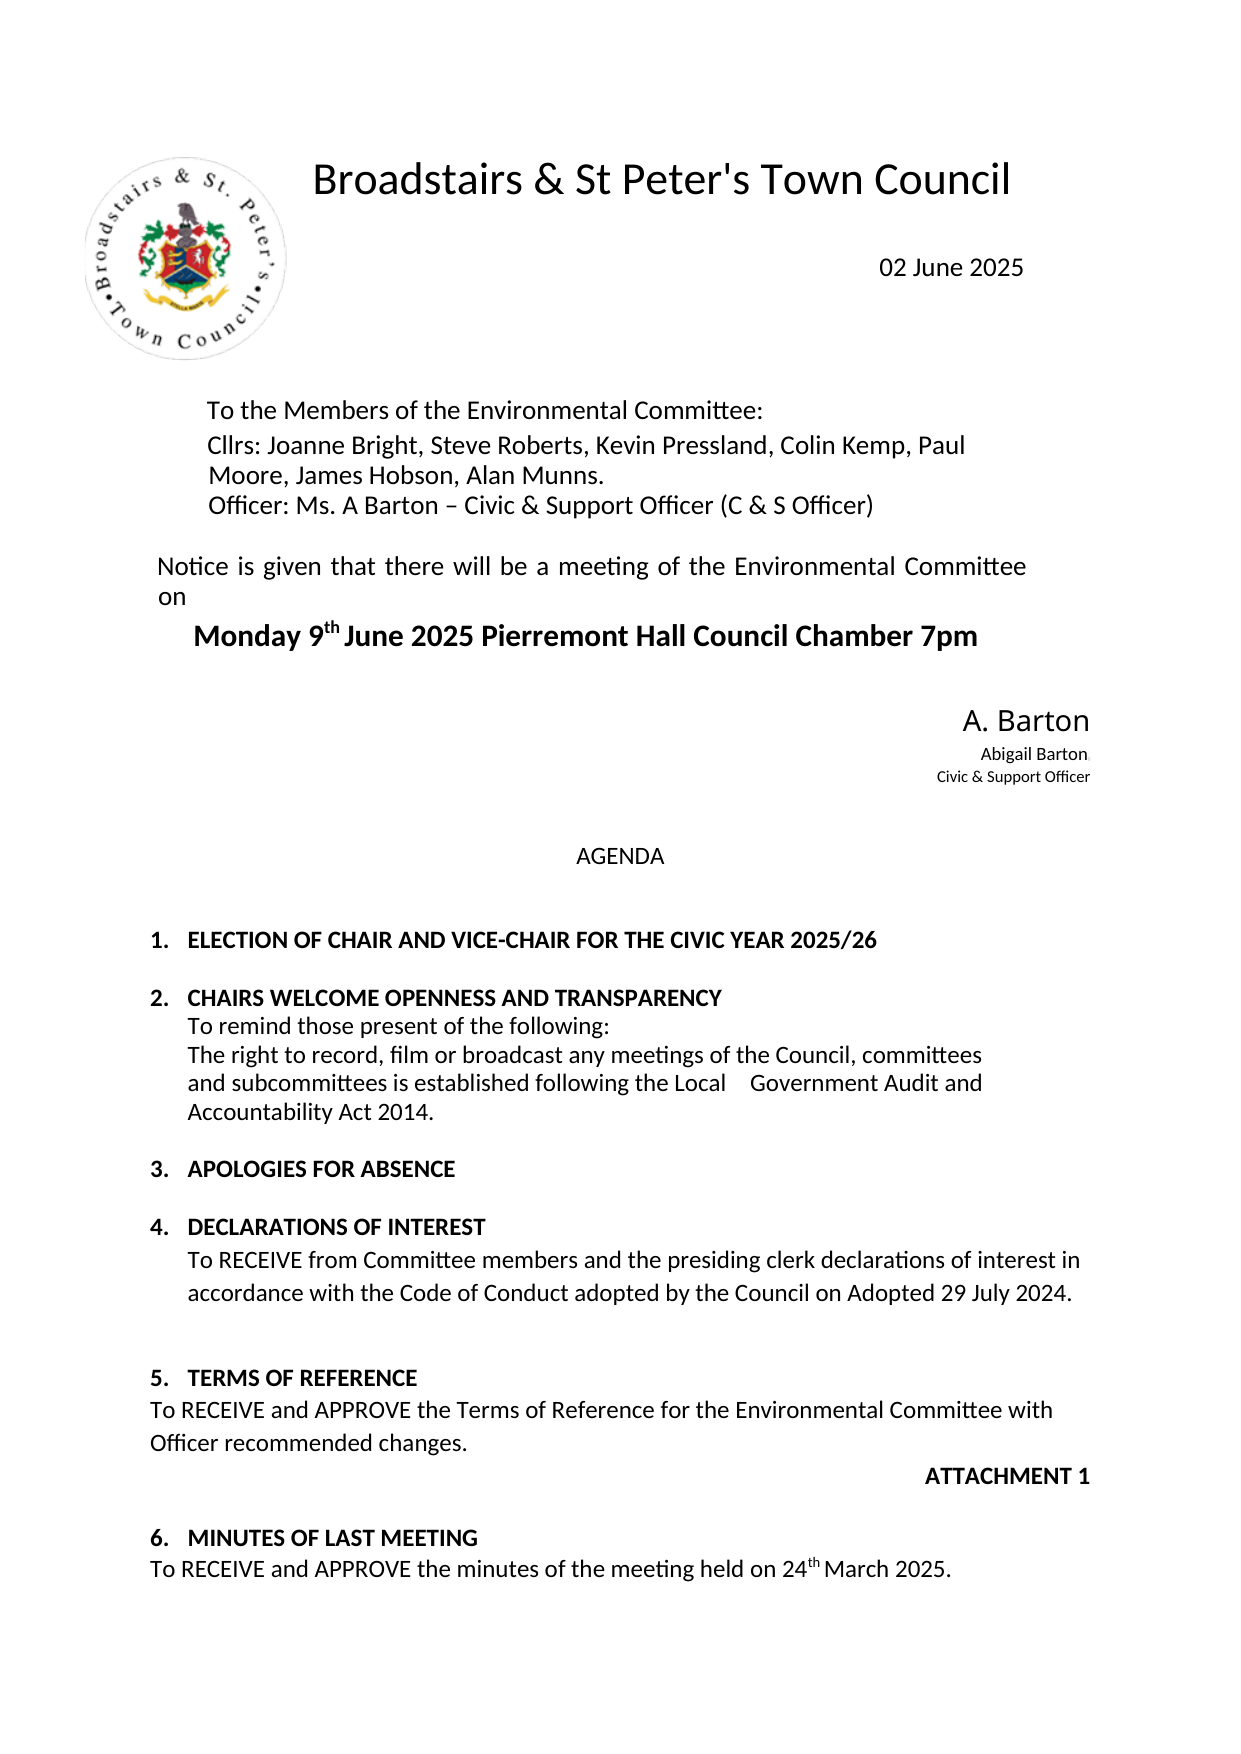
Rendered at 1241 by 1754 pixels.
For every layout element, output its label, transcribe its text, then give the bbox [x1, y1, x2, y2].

list APOLOGIES FOR ABSENCE [150, 1155, 1020, 1183]
text AGENDA [150, 840, 1090, 871]
list ELECTION OF CHAIR AND VICE-CHAIR FOR THE CIVIC YEAR 2025/26 [150, 925, 1020, 954]
list DECLARATIONS OF INTEREST To RECEIVE from Committee members and the presiding clerk declarations of interest in accordance with the Code of Conduct adopted by the Council on Adopted 29 July 2024. [150, 1211, 1090, 1308]
text To the Members of the Environmental Committee: [206, 309, 1029, 426]
list MINUTES OF LAST MEETING [150, 1522, 826, 1552]
list CHAIRS WELCOME OPENNESS AND TRANSPARENCY To remind those present of the following: The right to record, film or broadcast any meetings of the Council, committees and subcommittees is established following the Local Government Audit and Accountability Act 2014. [150, 984, 1020, 1126]
text Notice is given that there will be a meeting of the Environmental Committee on [157, 552, 1029, 612]
picture [84, 150, 294, 370]
text A. Barton Abigail Barton Civic & Support Officer [150, 658, 1090, 787]
text To RECEIVE and APPROVE the minutes of the meeting held on 24th March 2025. [150, 1555, 1029, 1583]
text Broadstairs & St Peter's Town Council [294, 150, 1090, 206]
list TERMS OF REFERENCE [150, 1362, 1090, 1392]
text To RECEIVE and APPROVE the Terms of Reference for the Environmental Committee with Officer recommended changes. [150, 1395, 1090, 1458]
text 02 June 2025 [294, 250, 1024, 283]
text Monday 9th June 2025 Pierremont Hall Council Chamber 7pm [184, 617, 987, 655]
text Cllrs: Joanne Bright, Steve Roberts, Kevin Pressland, Colin Kemp, Paul Moore, James Hobson, Alan Munns. Officer: Ms. A Barton – Civic & Support Officer (C & S Officer) [207, 430, 1029, 521]
text ATTACHMENT 1 [150, 1461, 1090, 1491]
